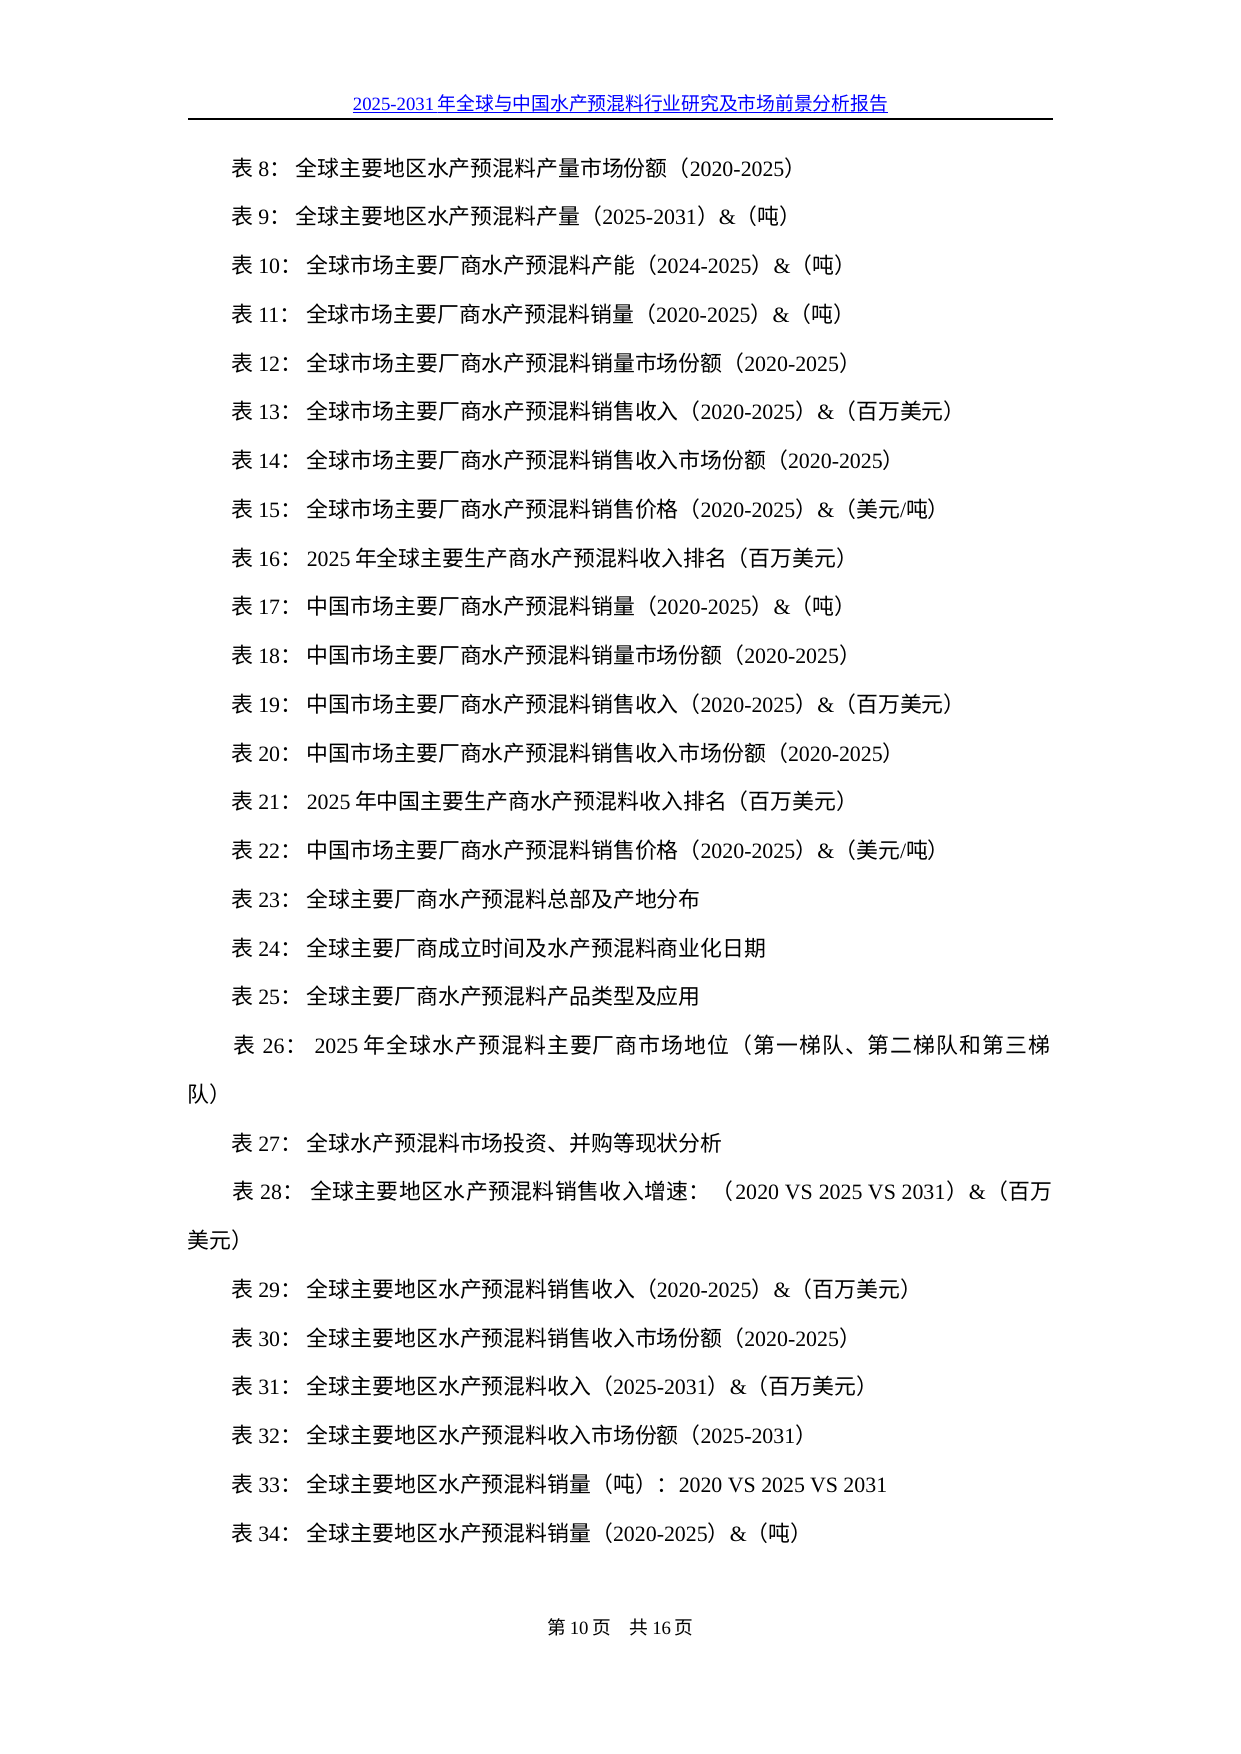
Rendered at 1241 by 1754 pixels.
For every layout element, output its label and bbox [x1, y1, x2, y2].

text [187, 150, 1053, 1548]
